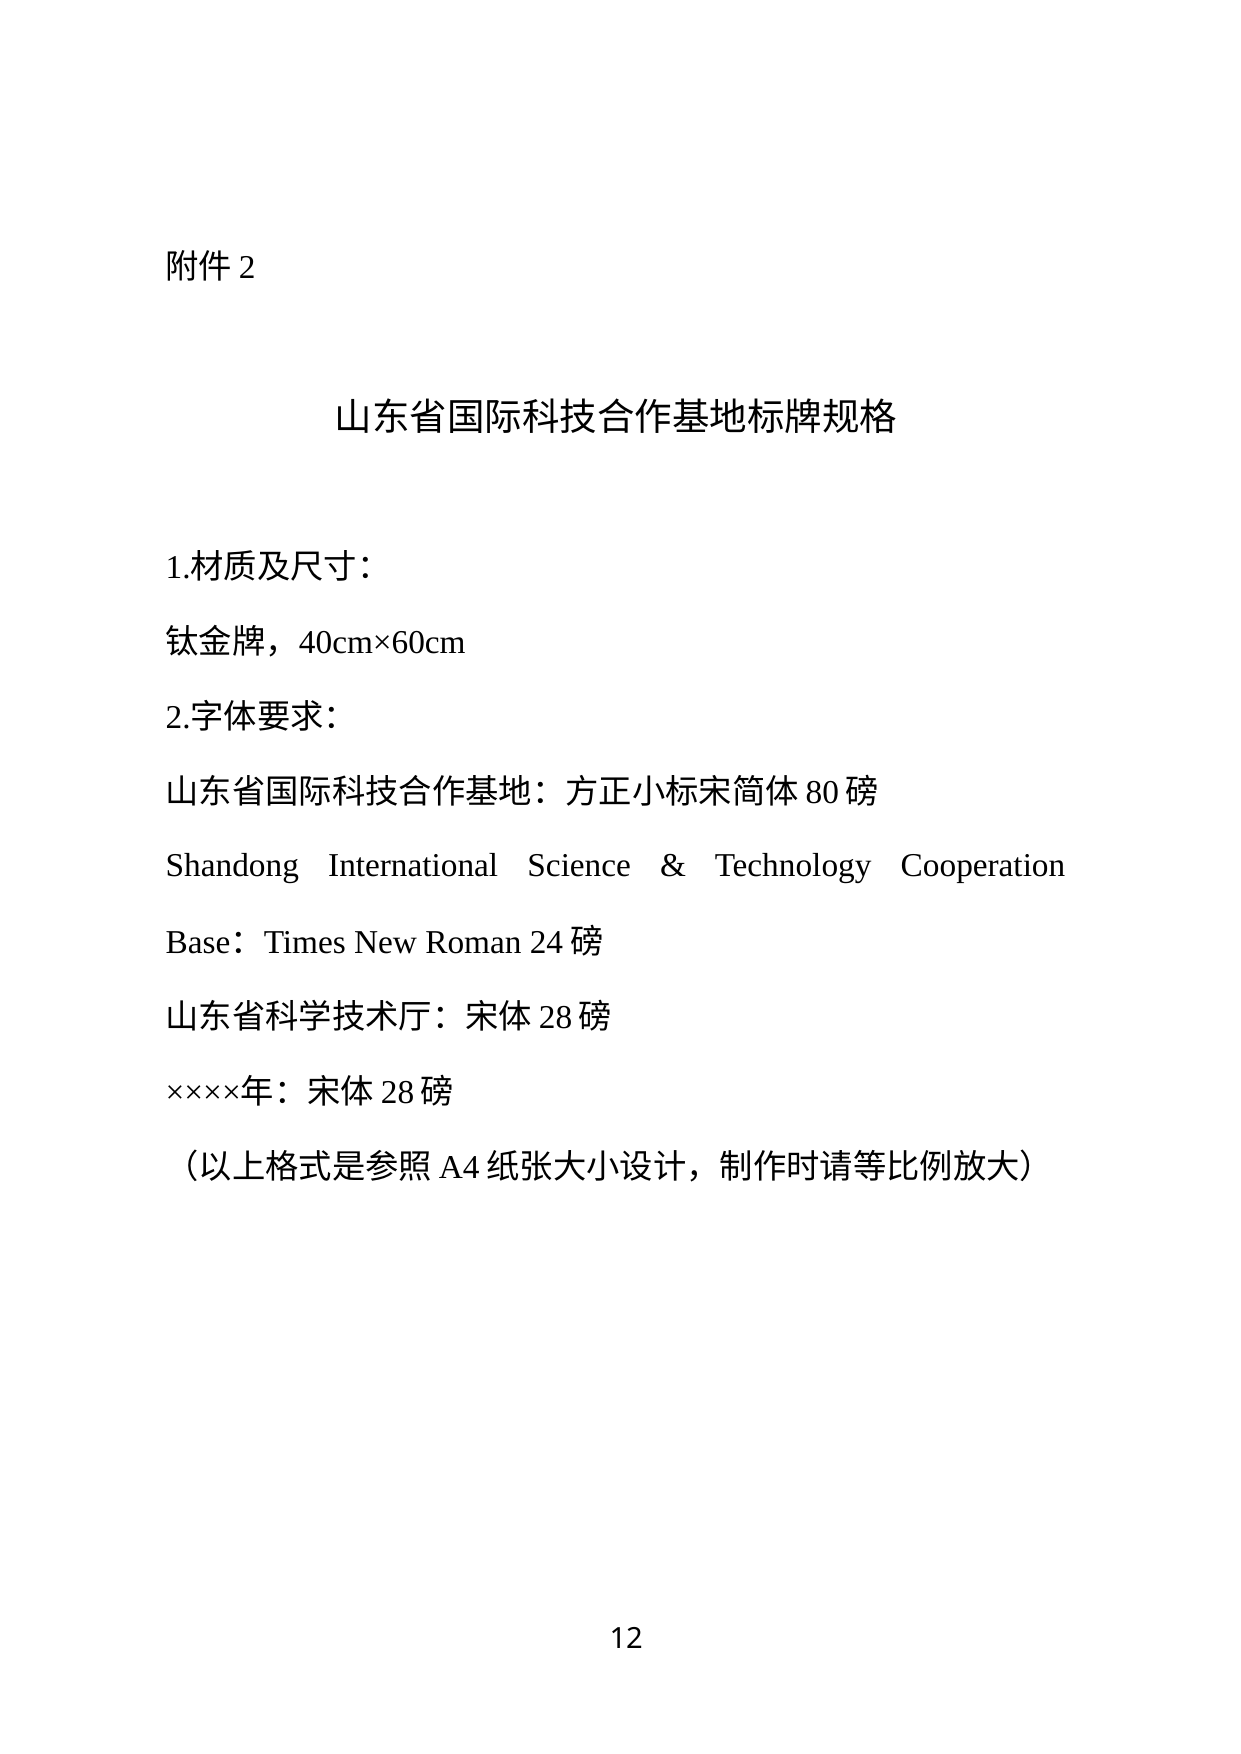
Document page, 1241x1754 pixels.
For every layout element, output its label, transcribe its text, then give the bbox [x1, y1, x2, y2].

text Shandong International Science & Technology Cooperation Base：Times New Roman 24磅 [165, 827, 1066, 977]
text 钛金牌，40cm×60cm [165, 602, 1066, 677]
text （以上格式是参照A4纸张大小设计，制作时请等比例放大） [165, 1127, 1066, 1202]
text 山东省国际科技合作基地：方正小标宋简体80磅 [165, 752, 1066, 827]
text ××××年：宋体28磅 [165, 1052, 1066, 1127]
text 1.材质及尺寸： [165, 527, 1066, 602]
text 附件2 [165, 227, 1087, 302]
text 2.字体要求： [165, 677, 1066, 752]
text 山东省科学技术厅：宋体28磅 [165, 977, 1066, 1052]
text 山东省国际科技合作基地标牌规格 [165, 377, 1066, 452]
